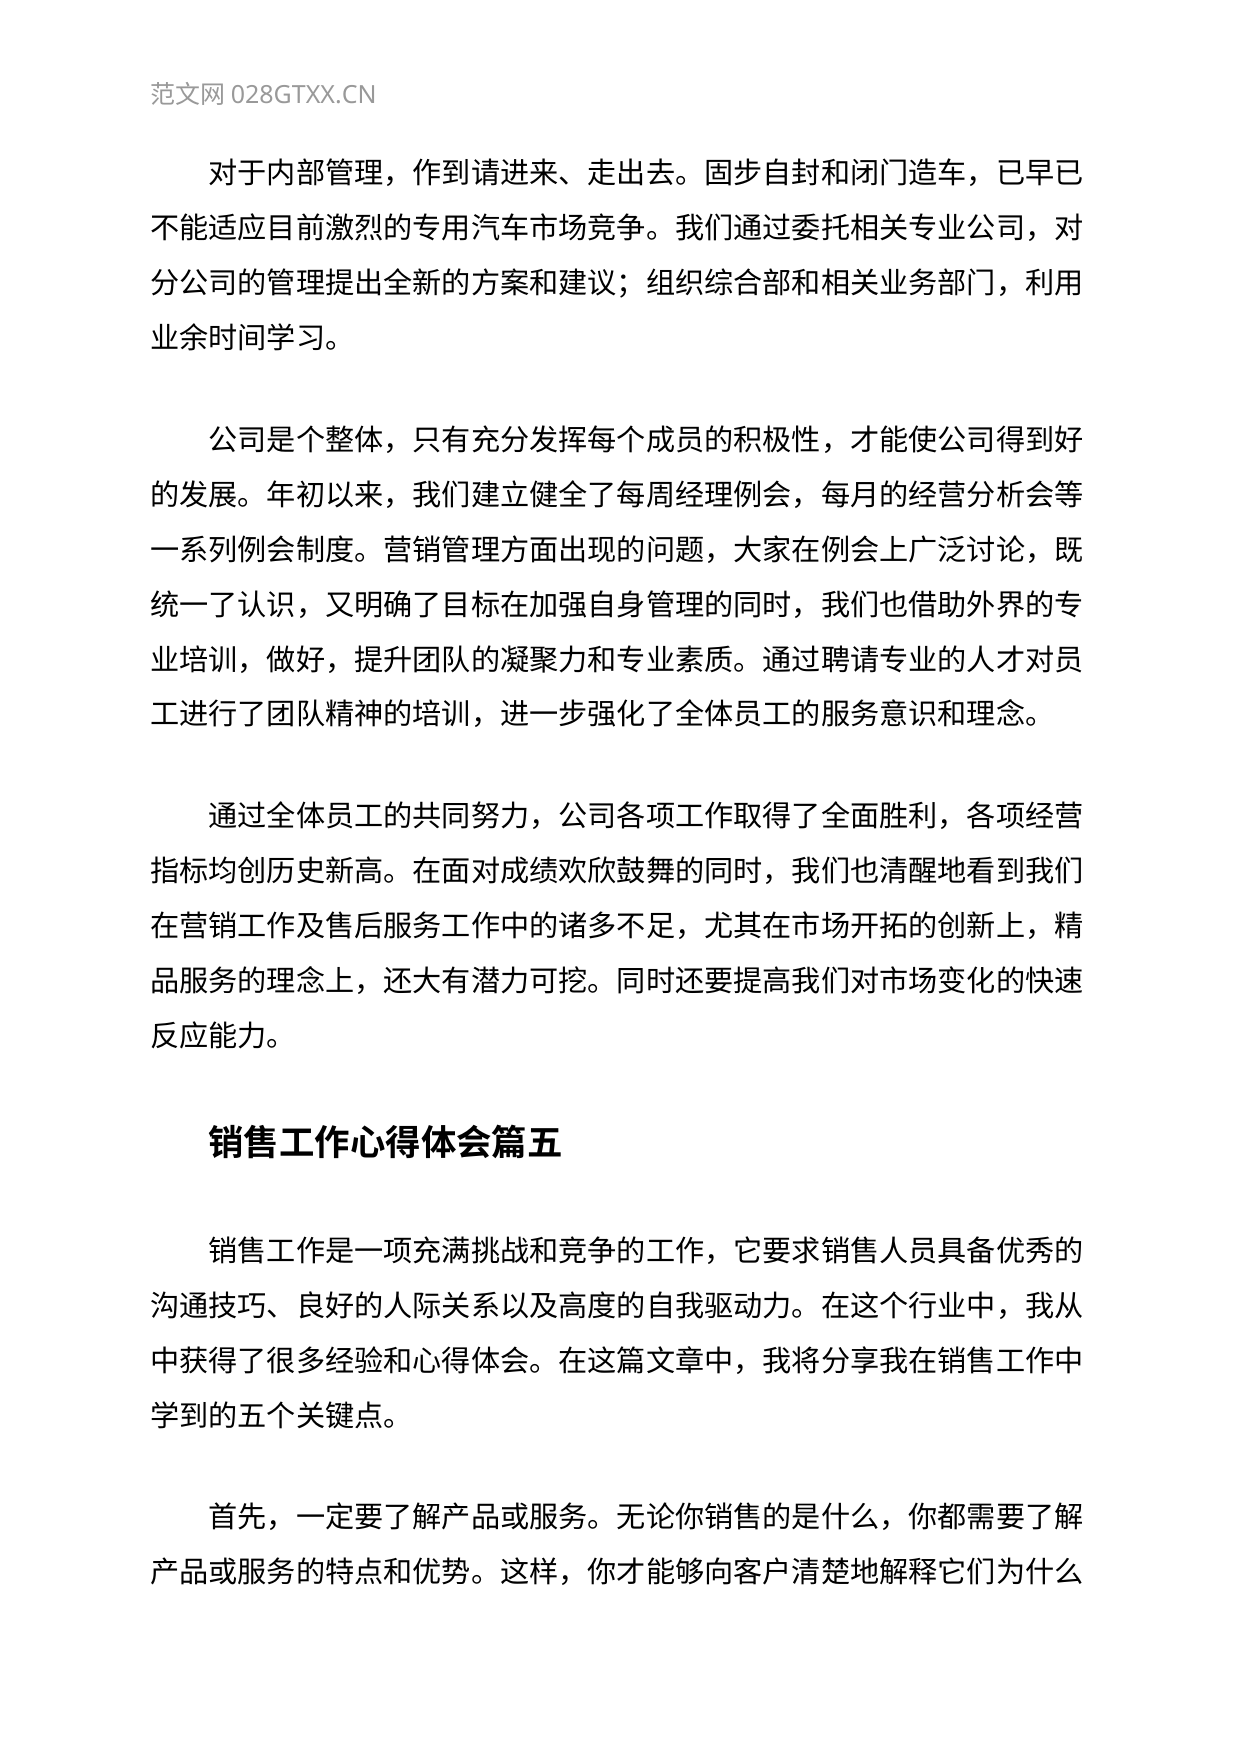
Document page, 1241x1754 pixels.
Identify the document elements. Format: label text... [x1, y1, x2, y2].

text 通过全体员工的共同努力，公司各项工作取得了全面胜利，各项经营指标均创历史新高。在面对成绩欢欣鼓舞的同时，我们也清醒地看到我们在营销工作及售后服务工作中的诸多不足，尤其在市场开拓的创新上，精品服务的理念上，还大有潜力可挖。同时还要提高我们对市场变化的快速反应能力。 [150, 793, 1090, 1054]
text 销售工作是一项充满挑战和竞争的工作，它要求销售人员具备优秀的沟通技巧、良好的人际关系以及高度的自我驱动力。在这个行业中，我从中获得了很多经验和心得体会。在这篇文章中，我将分享我在销售工作中学到的五个关键点。 [150, 1227, 1090, 1434]
text 销售工作心得体会篇五 [150, 1114, 1090, 1165]
text 对于内部管理，作到请进来、走出去。固步自封和闭门造车，已早已不能适应目前激烈的专用汽车市场竞争。我们通过委托相关专业公司，对分公司的管理提出全新的方案和建议；组织综合部和相关业务部门，利用业余时间学习。 [150, 150, 1090, 357]
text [150, 1494, 1090, 1591]
text 公司是个整体，只有充分发挥每个成员的积极性，才能使公司得到好的发展。年初以来，我们建立健全了每周经理例会，每月的经营分析会等一系列例会制度。营销管理方面出现的问题，大家在例会上广泛讨论，既统一了认识，又明确了目标在加强自身管理的同时，我们也借助外界的专业培训，做好，提升团队的凝聚力和专业素质。通过聘请专业的人才对员工进行了团队精神的培训，进一步强化了全体员工的服务意识和理念。 [150, 416, 1090, 733]
